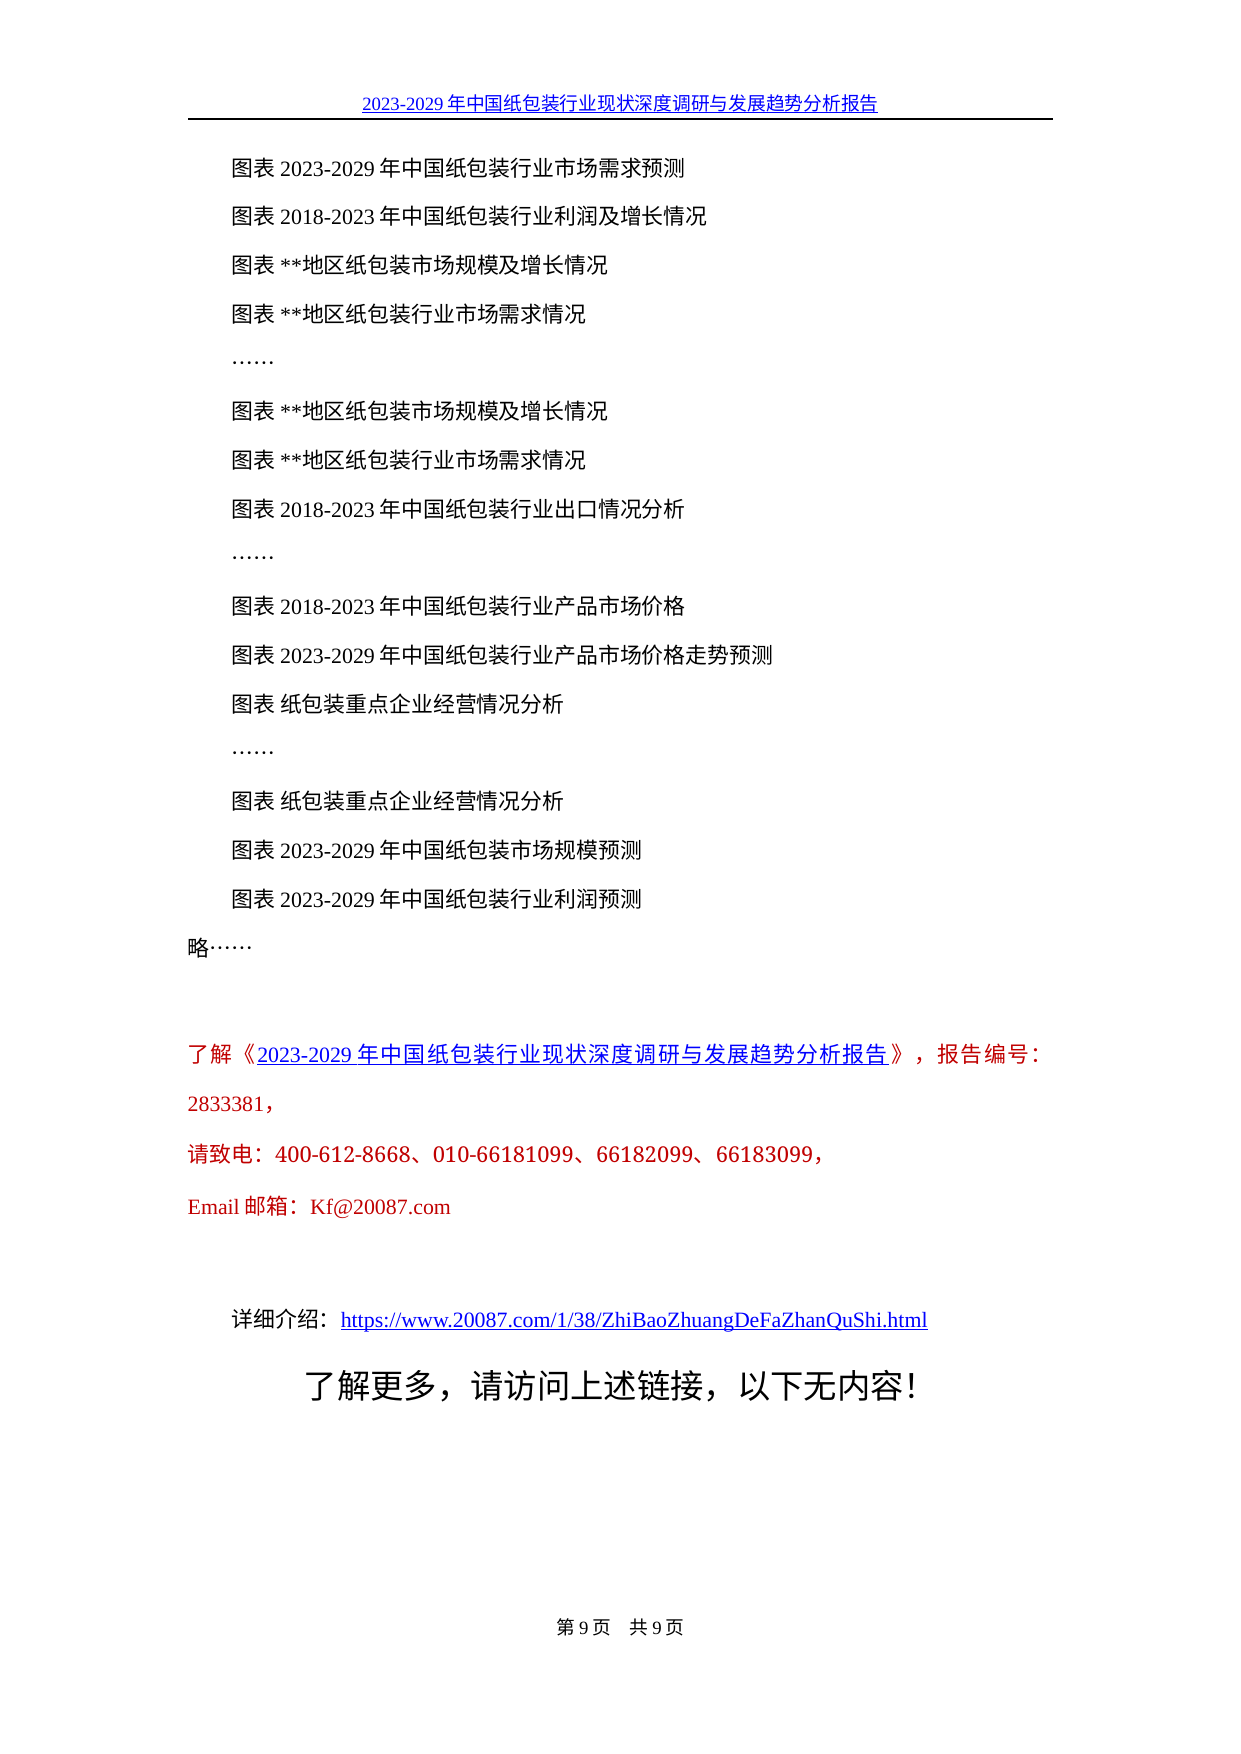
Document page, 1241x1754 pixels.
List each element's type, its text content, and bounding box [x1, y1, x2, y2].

text Email邮箱：Kf@20087.com [187, 1188, 1053, 1221]
text 请致电：400-612-8668、010-66181099、66182099、66183099， [187, 1137, 1053, 1169]
text 了解《2023-2029年中国纸包装行业现状深度调研与发展趋势分析报告》，报告编号：2833381， [187, 1037, 1053, 1118]
text 详细介绍：https://www.20087.com/1/38/ZhiBaoZhuangDeFaZhanQuShi.html [187, 1301, 1053, 1334]
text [187, 150, 1053, 963]
title 了解更多，请访问上述链接，以下无内容！ [187, 1351, 1053, 1416]
